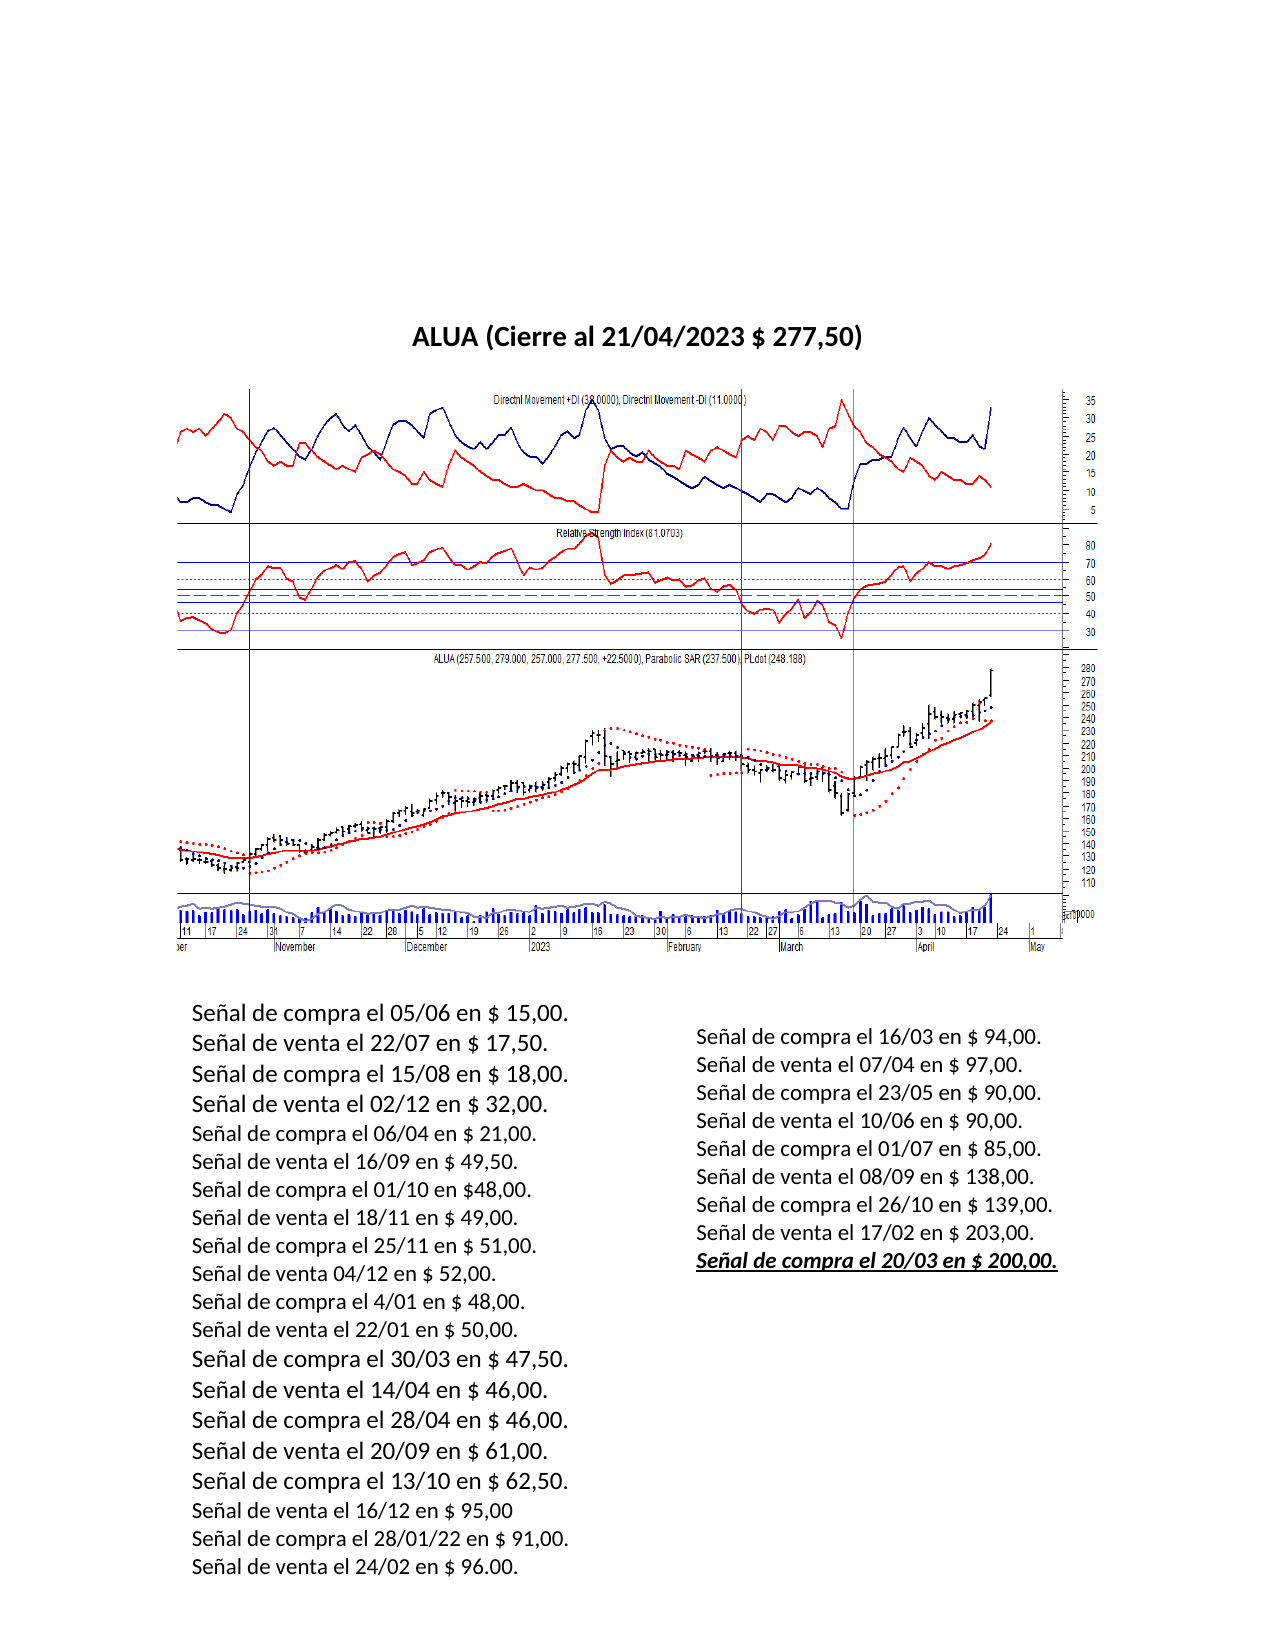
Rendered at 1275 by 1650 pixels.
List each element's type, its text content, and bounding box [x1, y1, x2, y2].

picture [177, 389, 1098, 952]
text ALUA (Cierre al 21/04/2023 $ 277,50) [177, 318, 1098, 353]
